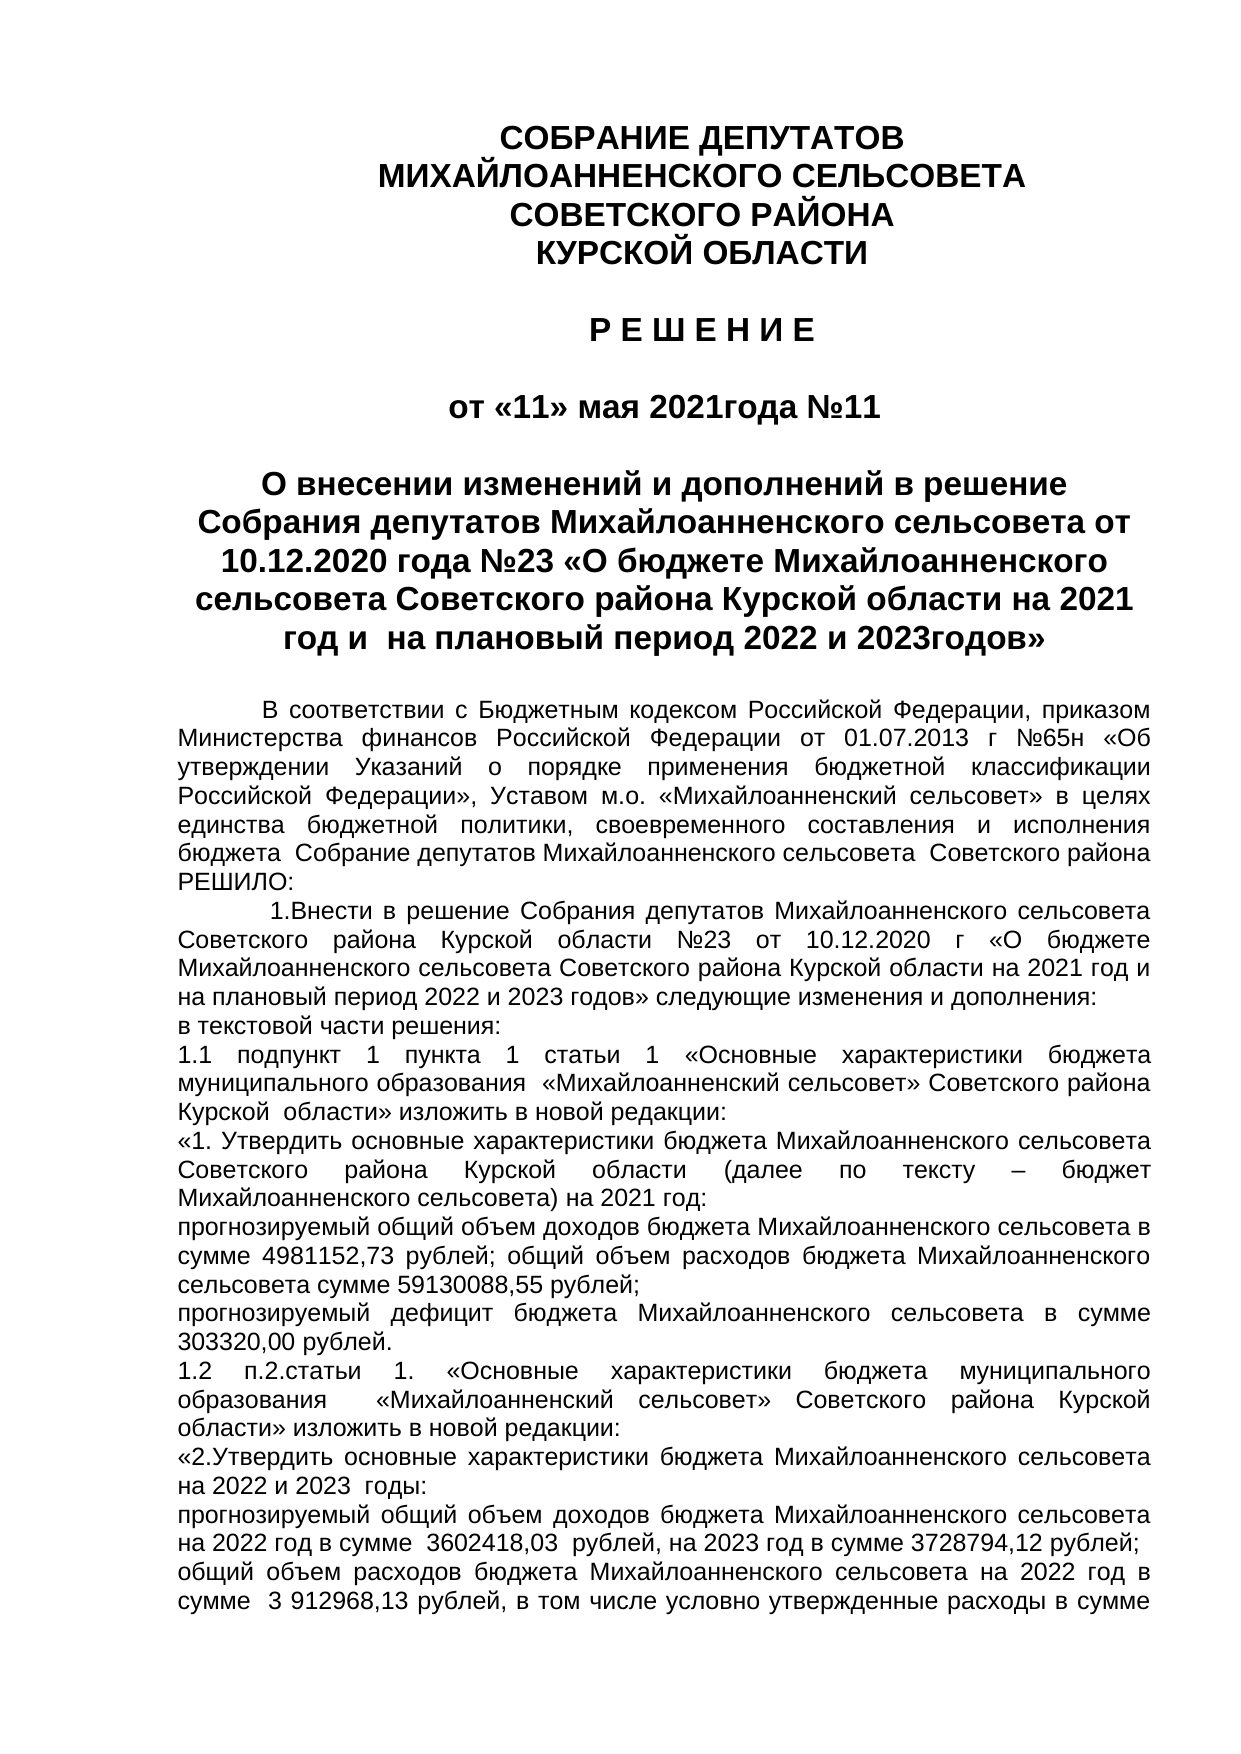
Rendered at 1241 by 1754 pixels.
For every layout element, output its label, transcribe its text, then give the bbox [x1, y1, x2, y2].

text 1.1 подпункт 1 пункта 1 статьи 1 «Основные характеристики бюджета муниципального образования «Михайлоанненский сельсовет» Советского района Курской области» изложить в новой редакции: [177, 1040, 1152, 1126]
text 1.2 п.2.статьи 1. «Основные характеристики бюджета муниципального образования «Михайлоанненский сельсовет» Советского района Курской области» изложить в новой редакции: [177, 1356, 1152, 1442]
text прогнозируемый общий объем доходов бюджета Михайлоанненского сельсовета на 2022 год в сумме 3602418,03 рублей, на 2023 год в сумме 3728794,12 рублей; [177, 1500, 1152, 1557]
text в текстовой части решения: [177, 1011, 1152, 1040]
text О внесении изменений и дополнений в решение Собрания депутатов Михайлоанненского сельсовета от 10.12.2020 года №23 «О бюджете Михайлоанненского сельсовета Советского района Курской области на 2021 год и на плановый период 2022 и 2023годов» [177, 464, 1152, 656]
text МИХАЙЛОАННЕНСКОГО СЕЛЬСОВЕТА [177, 157, 1152, 195]
text СОВЕТСКОГО РАЙОНА [177, 195, 1152, 233]
text от «11» мая 2021года №11 [177, 387, 1152, 426]
text «1. Утвердить основные характеристики бюджета Михайлоанненского сельсовета Советского района Курской области (далее по тексту – бюджет Михайлоанненского сельсовета) на 2021 год: [177, 1126, 1152, 1212]
text КУРСКОЙ ОБЛАСТИ [177, 233, 1152, 272]
text Р Е Ш Е Н И Е [177, 310, 1152, 349]
text прогнозируемый общий объем доходов бюджета Михайлоанненского сельсовета в сумме 4981152,73 рублей; общий объем расходов бюджета Михайлоанненского сельсовета сумме 59130088,55 рублей; [177, 1212, 1152, 1298]
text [177, 1557, 1152, 1615]
text «2.Утвердить основные характеристики бюджета Михайлоанненского сельсовета на 2022 и 2023 годы: [177, 1442, 1152, 1500]
text СОБРАНИЕ ДЕПУТАТОВ [177, 118, 1152, 157]
text прогнозируемый дефицит бюджета Михайлоанненского сельсовета в сумме 303320,00 рублей. [177, 1298, 1152, 1356]
text В соответствии с Бюджетным кодексом Российской Федерации, приказом Министерства финансов Российской Федерации от 01.07.2013 г №65н «Об утверждении Указаний о порядке применения бюджетной классификации Российской Федерации», Уставом м.о. «Михайлоанненский сельсовет» в целях единства бюджетной политики, своевременного составления и исполнения бюджета Собрание депутатов Михайлоанненского сельсовета Советского района РЕШИЛО: [177, 695, 1152, 896]
text 1.Внести в решение Собрания депутатов Михайлоанненского сельсовета Советского района Курской области №23 от 10.12.2020 г «О бюджете Михайлоанненского сельсовета Советского района Курской области на 2021 год и на плановый период 2022 и 2023 годов» следующие изменения и дополнения: [177, 896, 1152, 1011]
